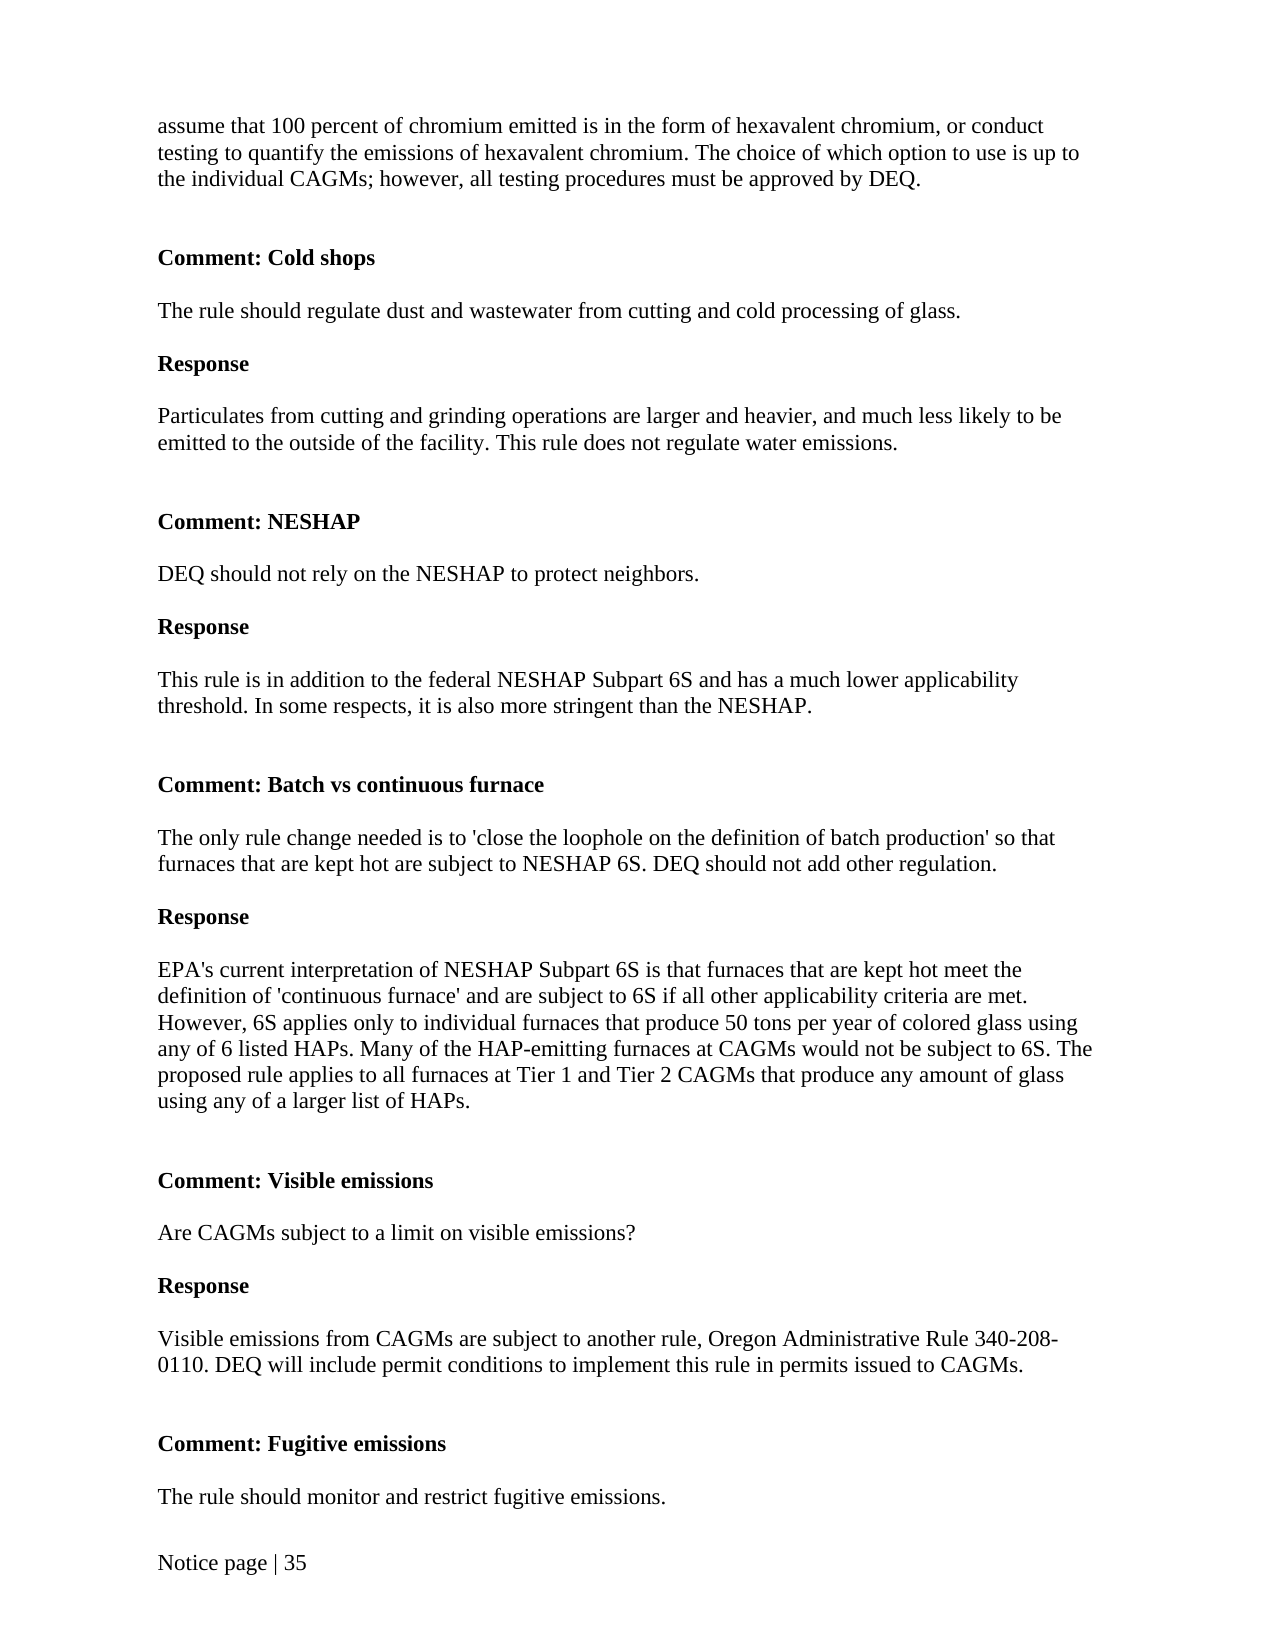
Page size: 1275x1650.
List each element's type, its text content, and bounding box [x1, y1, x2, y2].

text Response [157, 350, 1106, 376]
text Comment: Cold shops [157, 244, 1106, 271]
text DEQ should not rely on the NESHAP to protect neighbors. [157, 561, 1106, 587]
text Particulates from cutting and grinding operations are larger and heavier, and much less likely to be emitted to the outside of the facility. This rule does not regulate water emissions. [157, 402, 1106, 455]
text Comment: Fugitive emissions [157, 1430, 1106, 1457]
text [157, 112, 1106, 192]
text Response [157, 903, 1106, 929]
text The only rule change needed is to 'close the loophole on the definition of batch production' so that furnaces that are kept hot are subject to NESHAP 6S. DEQ should not add other regulation. [157, 824, 1106, 877]
text Visible emissions from CAGMs are subject to another rule, Oregon Administrative Rule 340-208-0110. DEQ will include permit conditions to implement this rule in permits issued to CAGMs. [157, 1325, 1106, 1377]
text Comment: Visible emissions [157, 1167, 1106, 1193]
text Response [157, 613, 1106, 639]
text The rule should monitor and restrict fugitive emissions. [157, 1483, 1106, 1509]
text EPA's current interpretation of NESHAP Subpart 6S is that furnaces that are kept hot meet the definition of 'continuous furnace' and are subject to 6S if all other applicability criteria are met. However, 6S applies only to individual furnaces that produce 50 tons per year of colored glass using any of 6 listed HAPs. Many of the HAP-emitting furnaces at CAGMs would not be subject to 6S. The proposed rule applies to all furnaces at Tier 1 and Tier 2 CAGMs that produce any amount of glass using any of a larger list of HAPs. [157, 956, 1106, 1114]
text Response [157, 1272, 1106, 1298]
text Comment: NESHAP [157, 508, 1106, 534]
text The rule should regulate dust and wastewater from cutting and cold processing of glass. [157, 297, 1106, 323]
text This rule is in addition to the federal NESHAP Subpart 6S and has a much lower applicability threshold. In some respects, it is also more stringent than the NESHAP. [157, 666, 1106, 719]
text Comment: Batch vs continuous furnace [157, 771, 1106, 798]
text Are CAGMs subject to a limit on visible emissions? [157, 1219, 1106, 1246]
